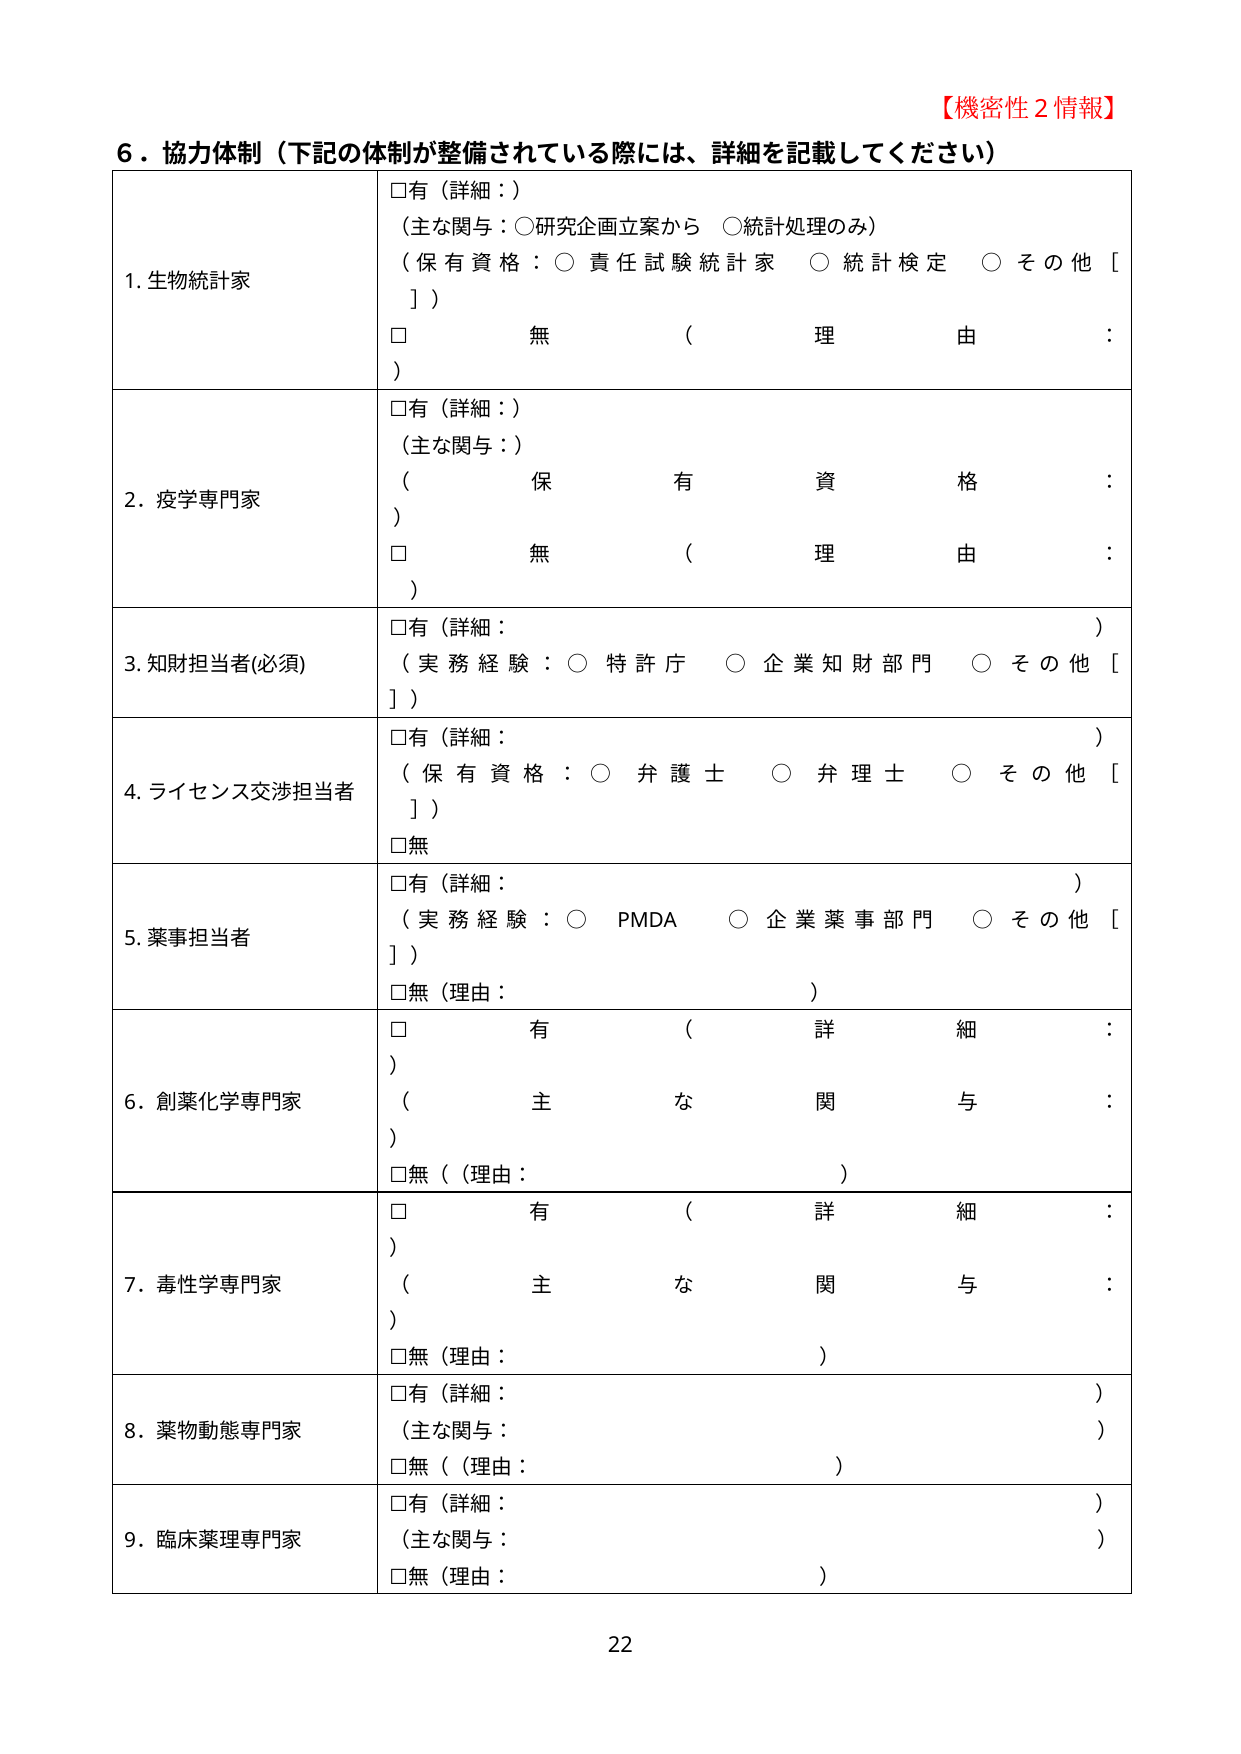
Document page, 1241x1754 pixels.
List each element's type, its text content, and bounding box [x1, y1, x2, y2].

table_cell 2．疫学専門家 [113, 390, 377, 607]
table_cell 有（詳細：） （主な関与：） （保有資格： ） 無（理由： ） [378, 390, 1131, 607]
table_cell 5. 薬事担当者 [113, 864, 377, 1009]
table_cell 6．創薬化学専門家 [113, 1010, 377, 1191]
table_header 1. 生物統計家 [113, 171, 377, 389]
table_header 有（詳細：） （主な関与：研究企画立案から 統計処理のみ） （保有資格：責任試験統計家 統計検定 その他［ ］） 無（理由： ） [378, 171, 1131, 389]
table_cell 有（詳細： ） （主な関与： ） 無（理由： ） [378, 1193, 1131, 1374]
table_cell 有（詳細： ） （主な関与： ） 無（（理由： ） [378, 1010, 1131, 1191]
table_cell 9．臨床薬理専門家 [113, 1485, 377, 1593]
table_cell 8．薬物動態専門家 [113, 1375, 377, 1483]
table_cell 有（詳細： ） （実務経験：特許庁 企業知財部門 その他［ ］） [378, 608, 1131, 717]
table_cell 有（詳細： ） （主な関与： ） 無（（理由： ） [378, 1375, 1131, 1483]
table_cell 有（詳細： ） （保有資格：弁護士 弁理士 その他［ ］） 無 [378, 718, 1131, 863]
subtitle ６．協力体制（下記の体制が整備されている際には、詳細を記載してください） [112, 134, 1128, 170]
table_cell 有（詳細： ） （実務経験： PMDA 企業薬事部門 その他［ ］） 無（理由： ） [378, 864, 1131, 1009]
table_cell 4. ライセンス交渉担当者 [113, 718, 377, 863]
table_cell 有（詳細： ） （主な関与： ） 無（理由： ） [378, 1485, 1131, 1593]
table_cell 3. 知財担当者(必須) [113, 608, 377, 717]
table_cell 7．毒性学専門家 [113, 1193, 377, 1374]
